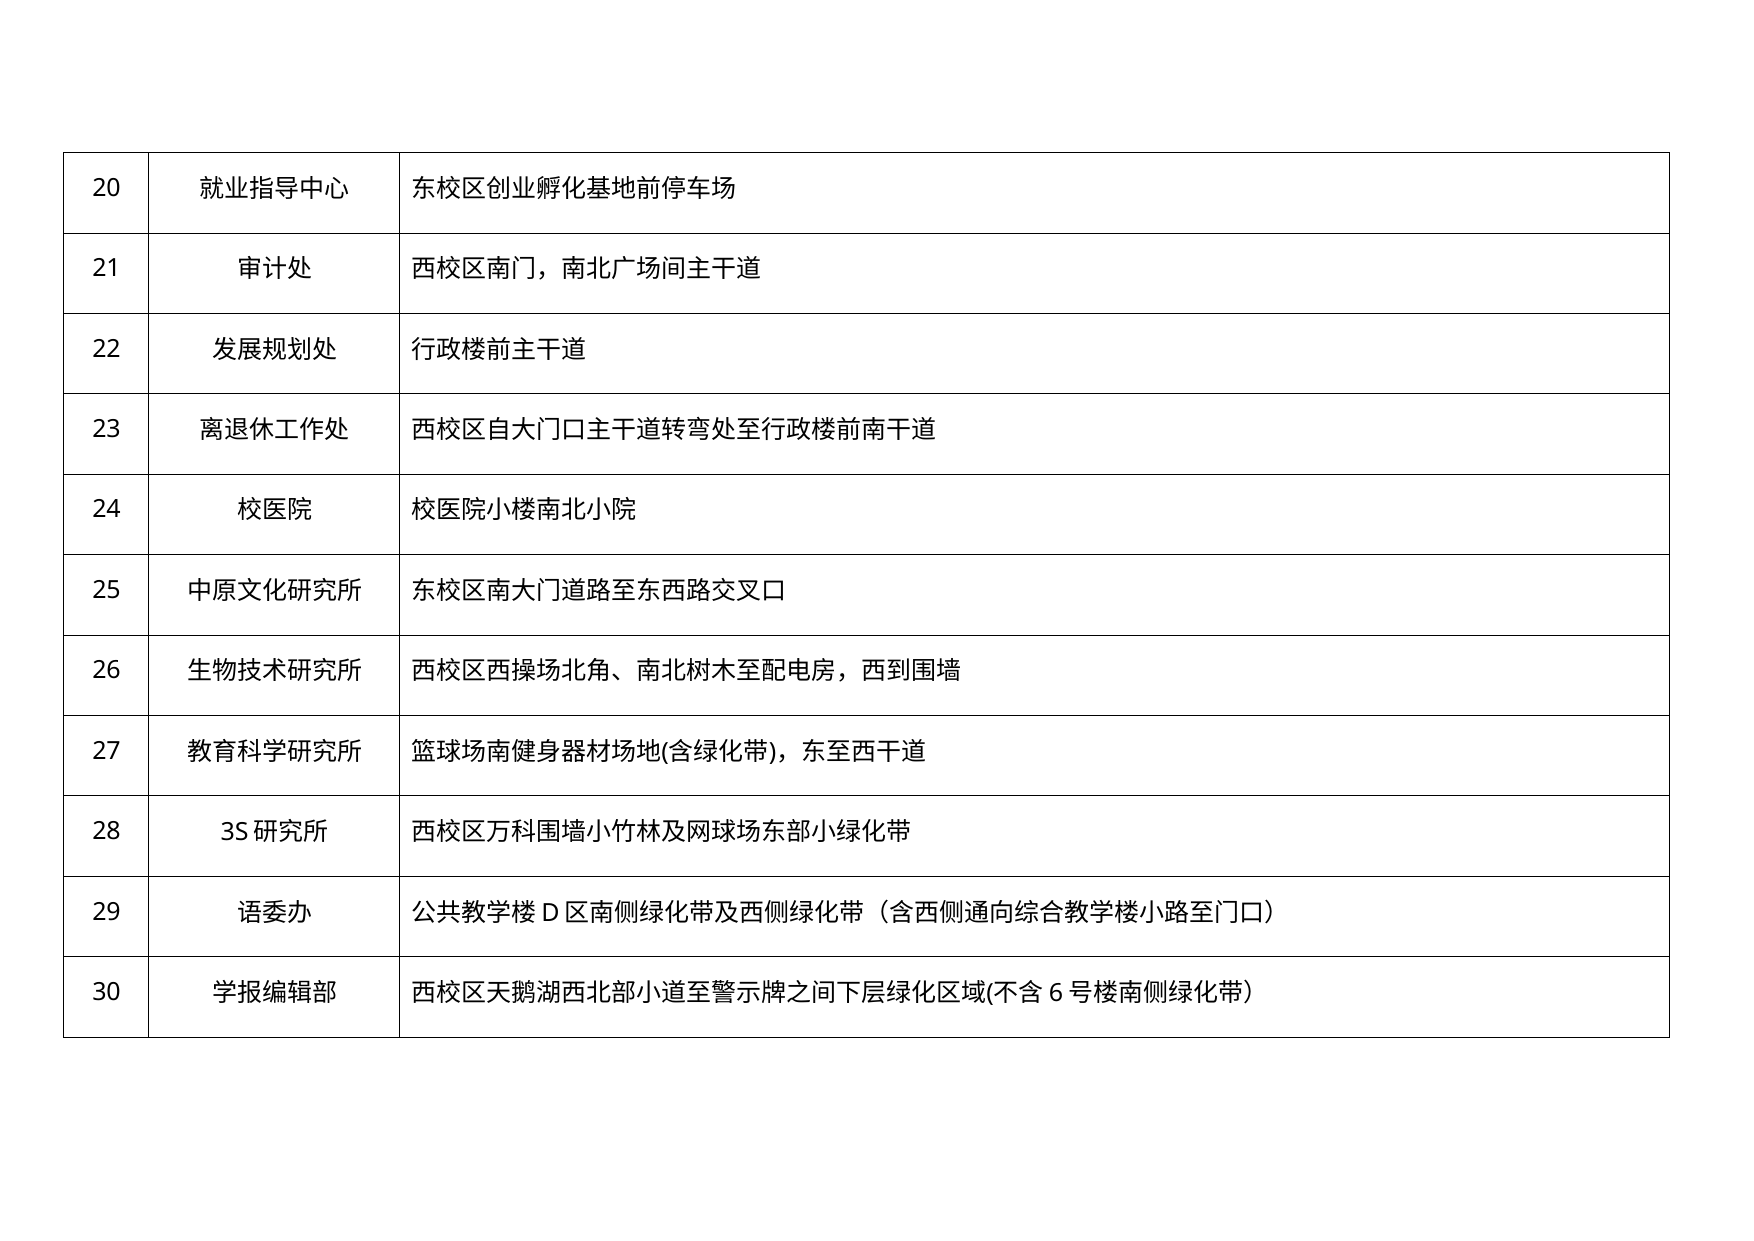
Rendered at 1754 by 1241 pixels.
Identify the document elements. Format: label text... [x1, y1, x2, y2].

table_cell 23 [64, 394, 148, 474]
table_cell 28 [64, 796, 148, 876]
table_cell 篮球场南健身器材场地(含绿化带)，东至西干道 [400, 716, 1669, 795]
table_cell 26 [64, 636, 148, 715]
table_cell 西校区西操场北角、南北树木至配电房，西到围墙 [400, 636, 1669, 715]
table_cell 生物技术研究所 [149, 636, 399, 715]
table_cell 29 [64, 877, 148, 956]
table_cell 西校区天鹅湖西北部小道至警示牌之间下层绿化区域(不含6号楼南侧绿化带） [400, 957, 1669, 1037]
table_cell 校医院 [149, 475, 399, 554]
table_cell 3S研究所 [149, 796, 399, 876]
table_cell 20 [64, 153, 148, 232]
table_cell 西校区自大门口主干道转弯处至行政楼前南干道 [400, 394, 1669, 474]
table_cell 语委办 [149, 877, 399, 956]
table_cell 审计处 [149, 234, 399, 313]
table_cell 离退休工作处 [149, 394, 399, 474]
table_cell 发展规划处 [149, 314, 399, 393]
table_cell 24 [64, 475, 148, 554]
table_cell 教育科学研究所 [149, 716, 399, 795]
table_cell 中原文化研究所 [149, 555, 399, 634]
table_cell 25 [64, 555, 148, 634]
table_cell 公共教学楼D区南侧绿化带及西侧绿化带（含西侧通向综合教学楼小路至门口） [400, 877, 1669, 956]
table_cell 东校区南大门道路至东西路交叉口 [400, 555, 1669, 634]
table_cell 校医院小楼南北小院 [400, 475, 1669, 554]
table_cell 22 [64, 314, 148, 393]
table_cell 21 [64, 234, 148, 313]
table_cell 西校区南门，南北广场间主干道 [400, 234, 1669, 313]
table_cell 东校区创业孵化基地前停车场 [400, 153, 1669, 232]
table_cell 30 [64, 957, 148, 1037]
table_cell 就业指导中心 [149, 153, 399, 232]
table_cell 西校区万科围墙小竹林及网球场东部小绿化带 [400, 796, 1669, 876]
table_cell 行政楼前主干道 [400, 314, 1669, 393]
table_cell 27 [64, 716, 148, 795]
table_cell 学报编辑部 [149, 957, 399, 1037]
